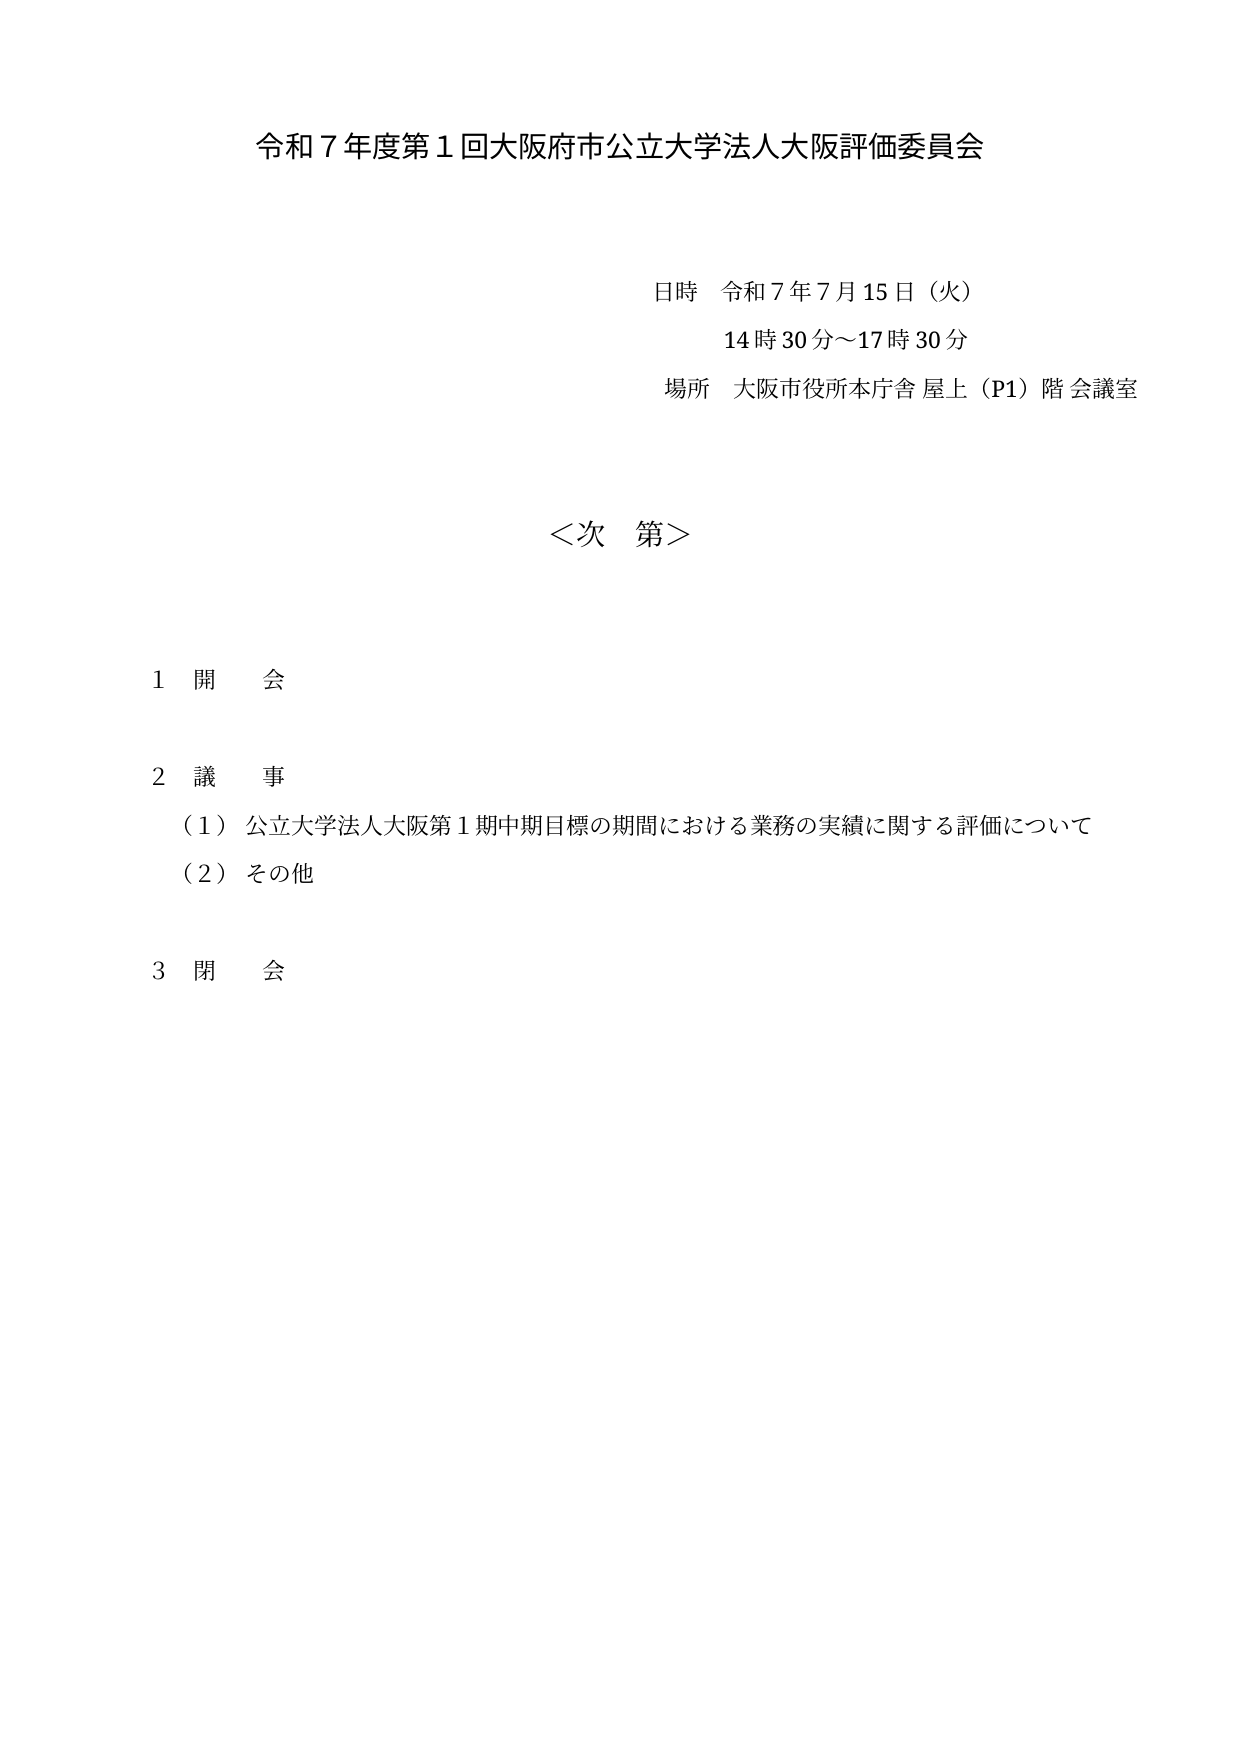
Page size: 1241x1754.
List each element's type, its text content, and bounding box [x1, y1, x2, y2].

text 日時 令和７年７月15日（火） [148, 266, 1092, 314]
text ３ 閉 会 [148, 946, 1092, 994]
text 令和７年度第１回大阪府市公立大学法人大阪評価委員会 [148, 120, 1092, 169]
text 場所 大阪市役所本庁舎 屋上（P1）階 会議室 [148, 363, 1152, 412]
text ＜次 第＞ [148, 509, 1092, 557]
text １ 開 会 [148, 654, 1092, 703]
list その他 [171, 848, 1092, 897]
text ２ 議 事 [148, 751, 1092, 800]
list 公立大学法人大阪第１期中期目標の期間における業務の実績に関する評価について [171, 800, 1107, 848]
text 14時30分～17時30分 [148, 314, 1092, 363]
